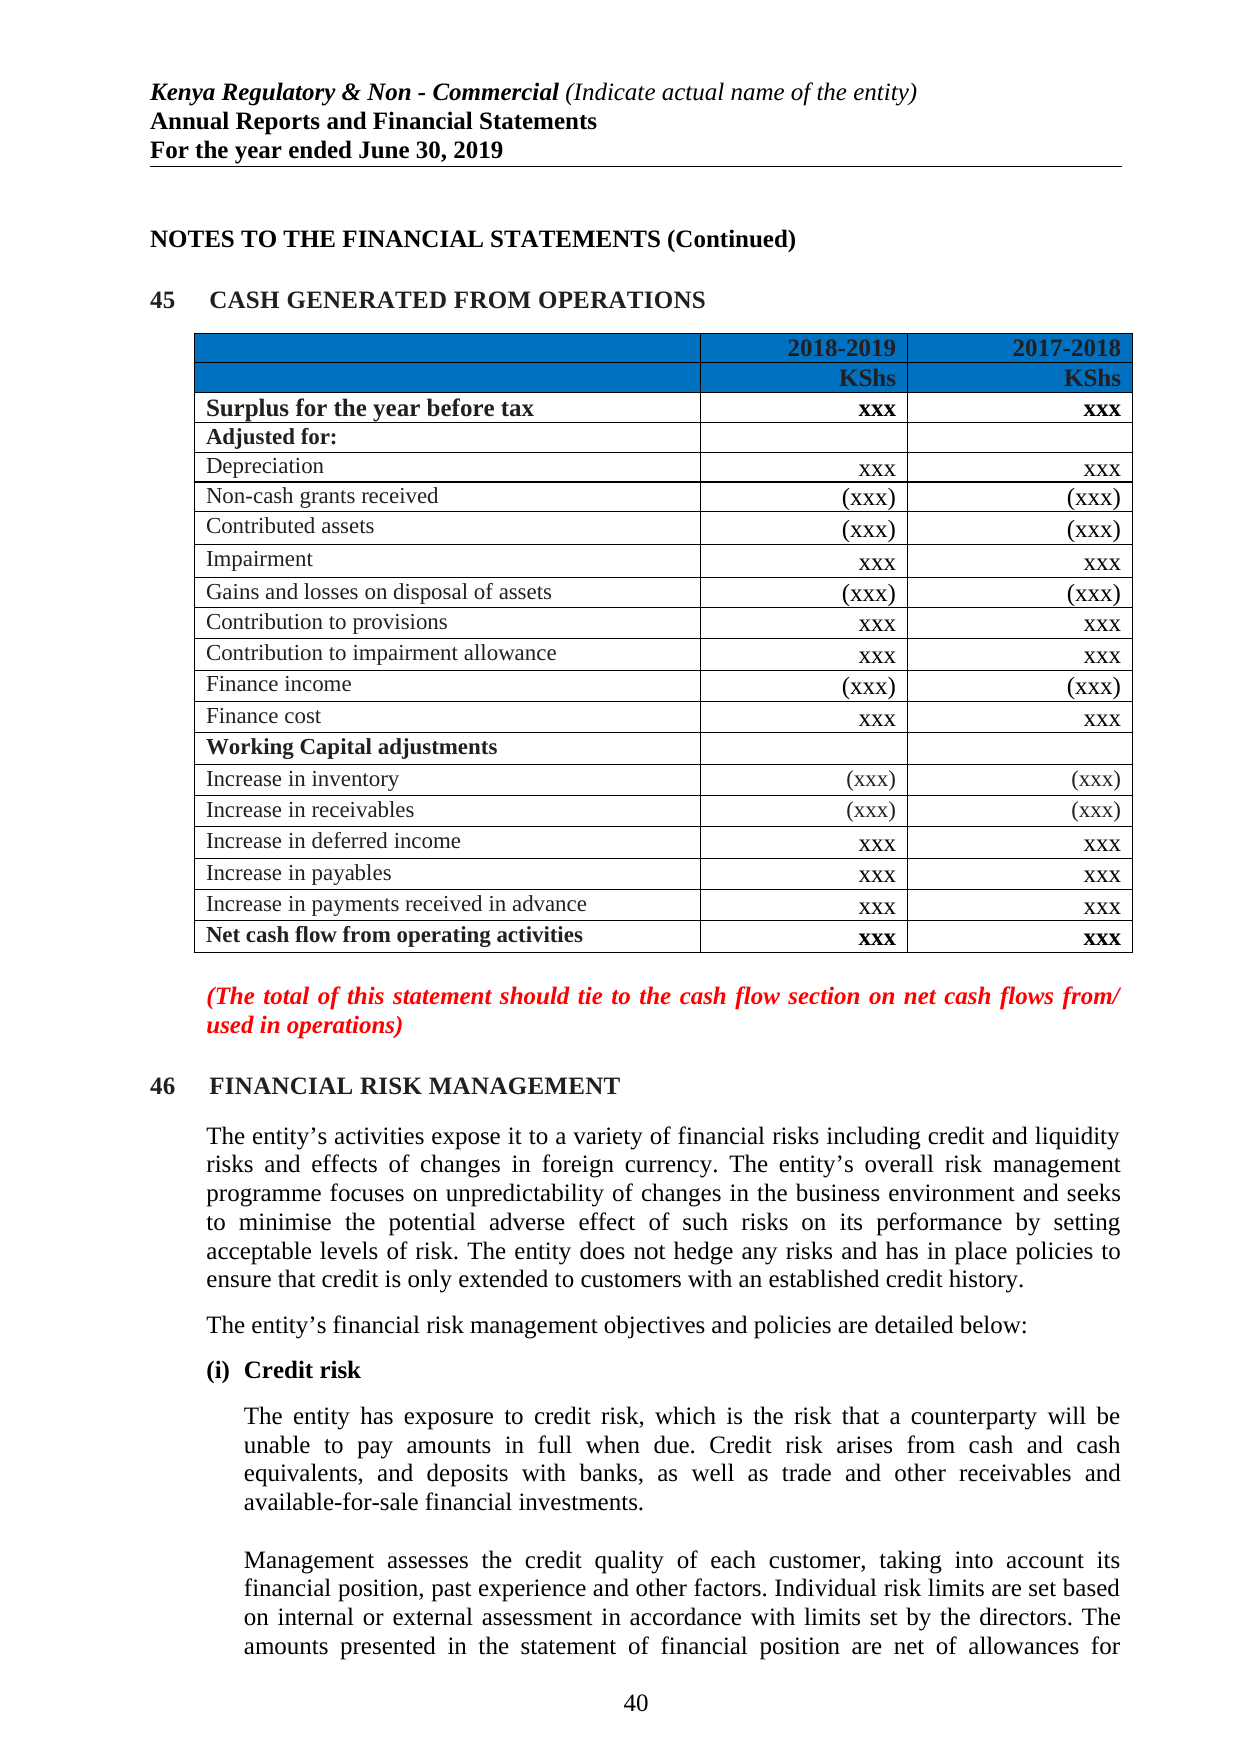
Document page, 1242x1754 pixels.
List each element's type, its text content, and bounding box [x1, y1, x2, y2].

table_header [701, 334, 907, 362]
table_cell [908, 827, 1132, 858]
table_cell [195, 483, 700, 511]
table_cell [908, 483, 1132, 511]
list FINANCIAL RISK MANAGEMENT [150, 1071, 1153, 1100]
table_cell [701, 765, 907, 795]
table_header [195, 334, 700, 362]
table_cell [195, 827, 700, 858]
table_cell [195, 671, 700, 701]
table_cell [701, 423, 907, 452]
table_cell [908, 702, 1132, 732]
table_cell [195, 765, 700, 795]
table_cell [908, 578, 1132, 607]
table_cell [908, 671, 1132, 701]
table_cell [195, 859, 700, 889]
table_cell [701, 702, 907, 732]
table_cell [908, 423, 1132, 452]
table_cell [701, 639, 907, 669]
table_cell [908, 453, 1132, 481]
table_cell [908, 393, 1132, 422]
text The entity’s activities expose it to a variety of financial risks including credit and liquidity risks and effects of changes in foreign currency. The entity’s overall risk management programme focuses on unpredictability of changes in the business environment and seeks to minimise the potential adverse effect of such risks on its performance by setting acceptable levels of risk. The entity does not hedge any risks and has in place policies to ensure that credit is only extended to customers with an established credit history. [206, 1121, 1122, 1293]
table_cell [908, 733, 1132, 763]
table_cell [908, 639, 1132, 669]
list CASH GENERATED FROM OPERATIONS [150, 285, 1153, 314]
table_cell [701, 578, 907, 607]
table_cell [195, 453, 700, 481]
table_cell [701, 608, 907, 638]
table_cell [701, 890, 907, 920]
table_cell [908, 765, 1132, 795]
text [244, 1545, 1122, 1660]
text (i) Credit risk [206, 1356, 1122, 1384]
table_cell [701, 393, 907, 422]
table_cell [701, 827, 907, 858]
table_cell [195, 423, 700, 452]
text (The total of this statement should tie to the cash flow section on net cash flows from/ used in operations) [206, 981, 1122, 1039]
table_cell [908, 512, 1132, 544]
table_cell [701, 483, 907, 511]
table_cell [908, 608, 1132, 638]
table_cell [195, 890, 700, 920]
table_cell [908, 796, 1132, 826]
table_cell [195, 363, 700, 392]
text NOTES TO THE FINANCIAL STATEMENTS (Continued) [150, 224, 1122, 253]
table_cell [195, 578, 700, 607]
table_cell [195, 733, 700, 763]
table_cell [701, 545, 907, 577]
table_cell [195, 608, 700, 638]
text The entity’s financial risk management objectives and policies are detailed below: [206, 1310, 1122, 1339]
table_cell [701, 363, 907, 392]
text The entity has exposure to credit risk, which is the risk that a counterparty will be unable to pay amounts in full when due. Credit risk arises from cash and cash equivalents, and deposits with banks, as well as trade and other receivables and available-for-sale financial investments. [244, 1401, 1122, 1516]
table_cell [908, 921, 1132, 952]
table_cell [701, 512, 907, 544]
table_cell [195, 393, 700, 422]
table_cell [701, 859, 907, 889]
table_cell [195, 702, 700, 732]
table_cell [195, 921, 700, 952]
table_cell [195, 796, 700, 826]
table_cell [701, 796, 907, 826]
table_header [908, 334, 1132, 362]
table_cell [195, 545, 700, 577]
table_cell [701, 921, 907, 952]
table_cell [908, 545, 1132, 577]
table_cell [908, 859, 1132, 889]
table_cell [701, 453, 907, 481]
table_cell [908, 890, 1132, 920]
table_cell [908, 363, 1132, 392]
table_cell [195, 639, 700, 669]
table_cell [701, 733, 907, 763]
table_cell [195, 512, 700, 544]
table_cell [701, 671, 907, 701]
